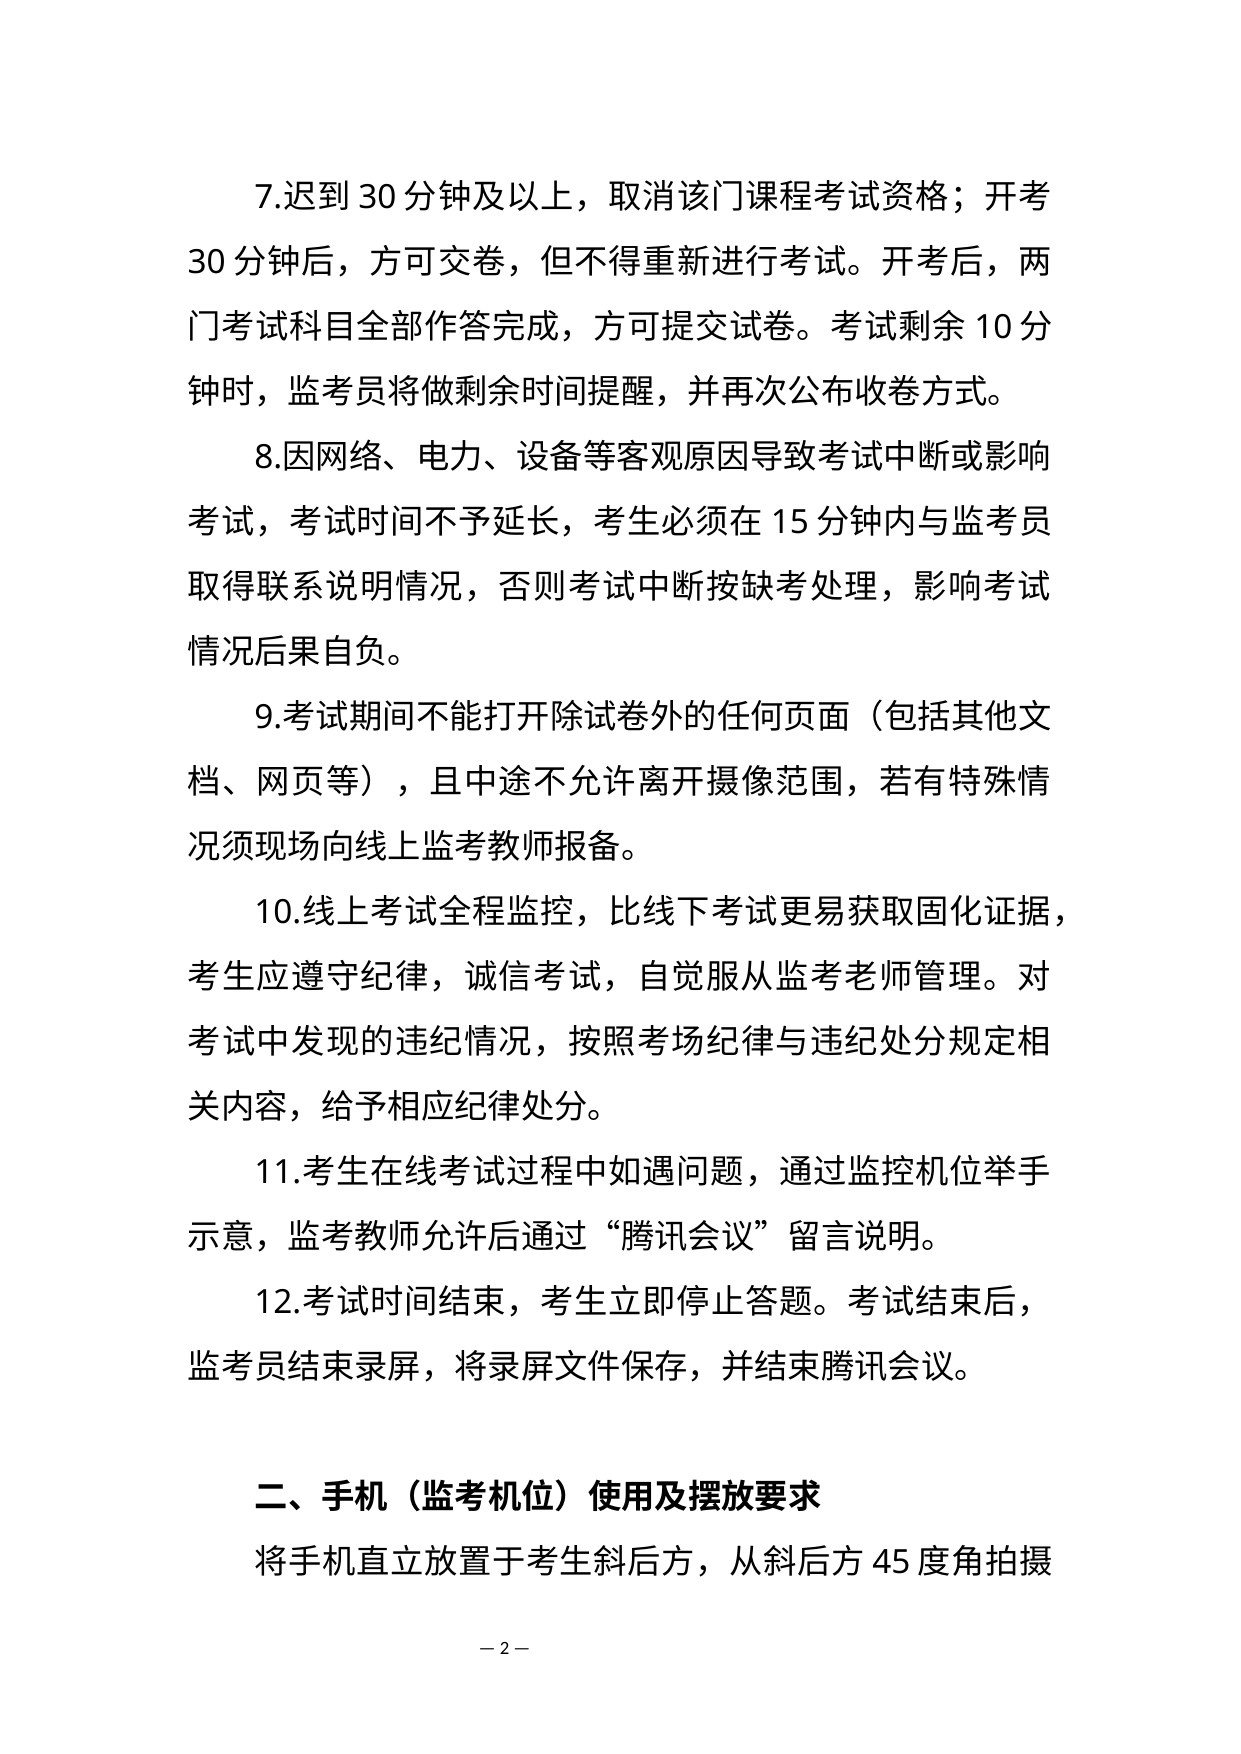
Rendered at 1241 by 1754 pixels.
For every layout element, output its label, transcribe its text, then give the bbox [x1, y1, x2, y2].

text 9.考试期间不能打开除试卷外的任何页面（包括其他文档、网页等），且中途不允许离开摄像范围，若有特殊情况须现场向线上监考教师报备。 [187, 682, 1053, 877]
text 10.线上考试全程监控，比线下考试更易获取固化证据，考生应遵守纪律，诚信考试，自觉服从监考老师管理。对考试中发现的违纪情况，按照考场纪律与违纪处分规定相关内容，给予相应纪律处分。 [187, 877, 1053, 1137]
text 12.考试时间结束，考生立即停止答题。考试结束后，监考员结束录屏，将录屏文件保存，并结束腾讯会议。 [187, 1267, 1053, 1397]
text 二、手机（监考机位）使用及摆放要求 [187, 1462, 1053, 1527]
text 11.考生在线考试过程中如遇问题，通过监控机位举手示意，监考教师允许后通过“腾讯会议”留言说明。 [187, 1137, 1053, 1267]
text 7.迟到30分钟及以上，取消该门课程考试资格；开考30分钟后，方可交卷，但不得重新进行考试。开考后，两门考试科目全部作答完成，方可提交试卷。考试剩余10分钟时，监考员将做剩余时间提醒，并再次公布收卷方式。 [187, 162, 1053, 422]
text 8.因网络、电力、设备等客观原因导致考试中断或影响考试，考试时间不予延长，考生必须在15分钟内与监考员取得联系说明情况，否则考试中断按缺考处理，影响考试情况后果自负。 [187, 422, 1053, 682]
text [187, 1527, 1053, 1592]
